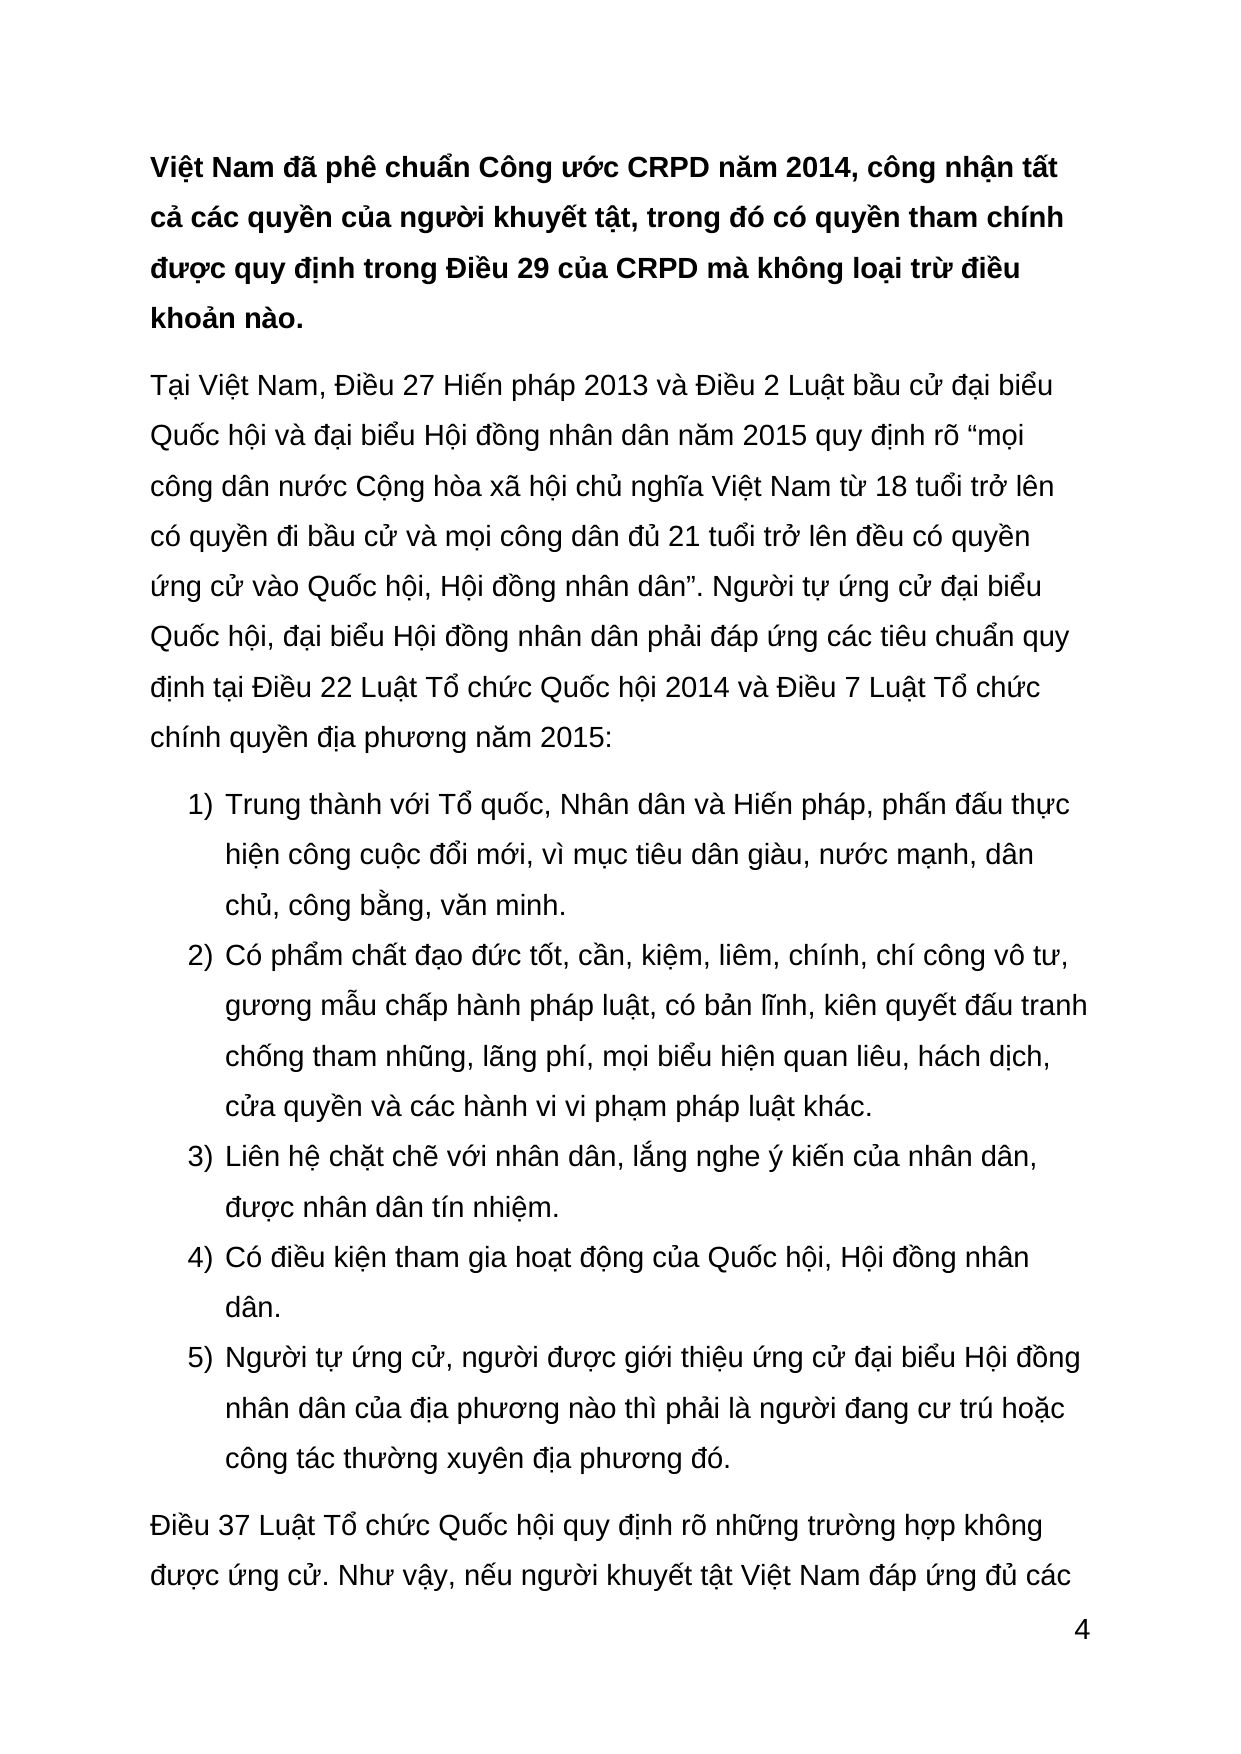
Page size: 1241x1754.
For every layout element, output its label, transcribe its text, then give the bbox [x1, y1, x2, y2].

text Việt Nam đã phê chuẩn Công ước CRPD năm 2014, công nhận tất cả các quyền của người khuyết tật, trong đó có quyền tham chính được quy định trong Điều 29 của CRPD mà không loại trừ điều khoản nào. [150, 150, 1090, 334]
list Có điều kiện tham gia hoạt động của Quốc hội, Hội đồng nhân dân. [187, 1240, 1090, 1324]
list Liên hệ chặt chẽ với nhân dân, lắng nghe ý kiến của nhân dân, được nhân dân tín nhiệm. [187, 1139, 1090, 1223]
text Tại Việt Nam, Điều 27 Hiến pháp 2013 và Điều 2 Luật bầu cử đại biểu Quốc hội và đại biểu Hội đồng nhân dân năm 2015 quy định rõ “mọi công dân nước Cộng hòa xã hội chủ nghĩa Việt Nam từ 18 tuổi trở lên có quyền đi bầu cử và mọi công dân đủ 21 tuổi trở lên đều có quyền ứng cử vào Quốc hội, Hội đồng nhân dân”. Người tự ứng cử đại biểu Quốc hội, đại biểu Hội đồng nhân dân phải đáp ứng các tiêu chuẩn quy định tại Điều 22 Luật Tổ chức Quốc hội 2014 và Điều 7 Luật Tổ chức chính quyền địa phương năm 2015: [150, 368, 1090, 754]
list Có phẩm chất đạo đức tốt, cần, kiệm, liêm, chính, chí công vô tư, gương mẫu chấp hành pháp luật, có bản lĩnh, kiên quyết đấu tranh chống tham nhũng, lãng phí, mọi biểu hiện quan liêu, hách dịch, cửa quyền và các hành vi vi phạm pháp luật khác. [187, 938, 1090, 1122]
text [150, 1508, 1090, 1592]
list Trung thành với Tổ quốc, Nhân dân và Hiến pháp, phấn đấu thực hiện công cuộc đổi mới, vì mục tiêu dân giàu, nước mạnh, dân chủ, công bằng, văn minh. [187, 787, 1090, 921]
list Người tự ứng cử, người được giới thiệu ứng cử đại biểu Hội đồng nhân dân của địa phương nào thì phải là người đang cư trú hoặc công tác thường xuyên địa phương đó. [187, 1341, 1090, 1475]
